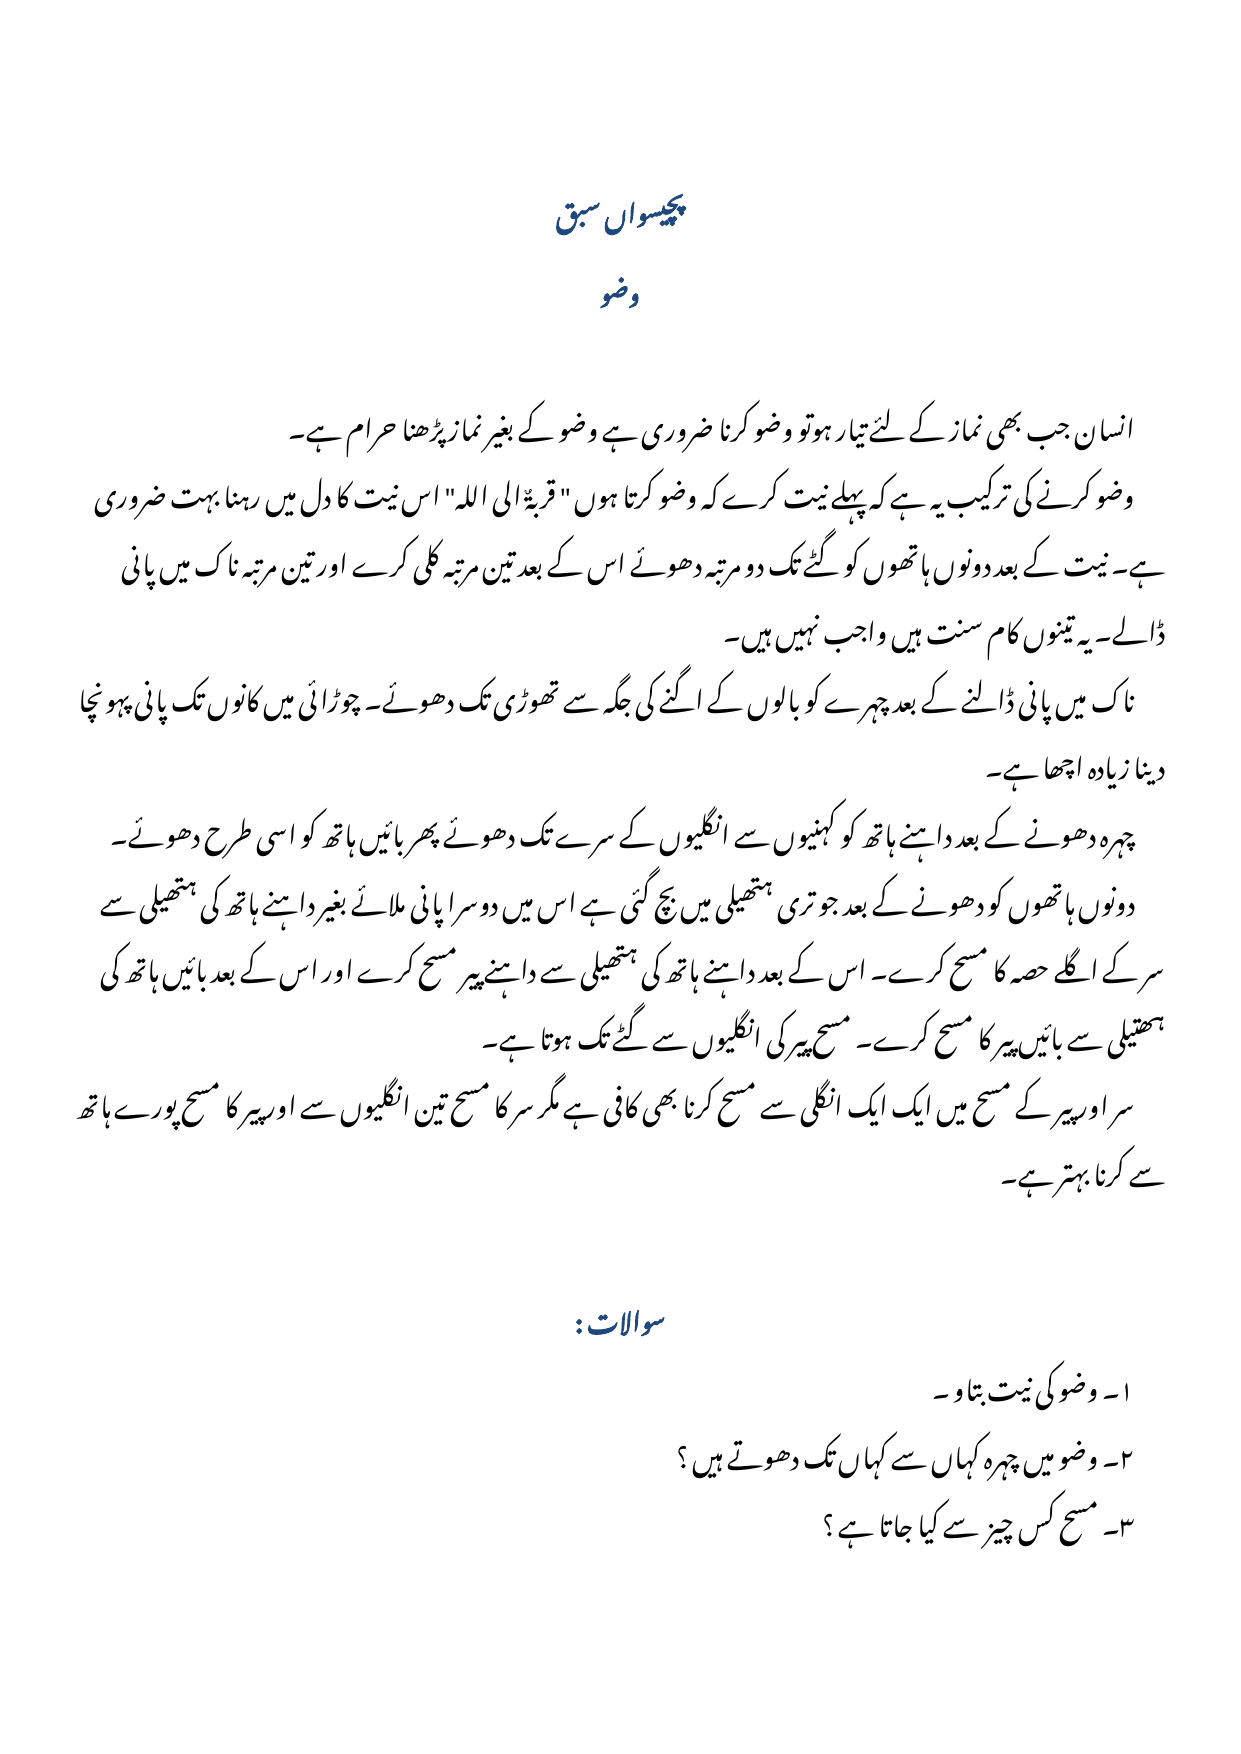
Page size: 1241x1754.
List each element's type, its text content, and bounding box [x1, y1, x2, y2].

text چہرہ دھونے کے بعد داہنے ہاتھ کو کہنیوں سے انگلیوں کے سرے تک دھوئے پھر بائیں ہاتھ کو اسی طرح دھوئے۔ [75, 796, 1165, 863]
text وضو کرنے کی ترکیب یہ ہے کہ پہلے نیت کرے کہ وضو کرتا ہوں " قربۃٌ الی اللہ" اس نیت کا دل میں رہنا بہت ضروری ہے۔ نیت کے بعد دونوں ہاتھوں کو گٹے تک دو مرتبہ دھوئے اس کے بعد تین مرتبہ کلی کرے اور تین مرتبہ ناک میں پانی ڈالے۔ یہ تینوں کام سنت ہیں واجب نہیں ہیں۔ [75, 457, 1165, 660]
subtitle سوالات : [75, 1282, 1165, 1350]
text ۱۔ وضو کی نیت بتاو ۔ [75, 1350, 1165, 1418]
text ۳۔ مسح کس چیز سے کیا جاتا ہے ؟ [75, 1485, 1165, 1553]
subtitle پچیسواں سبق [75, 174, 1165, 242]
text سر اور پیر کے مسح میں ایک ایک انگلی سے مسح کرنا بھی کافی ہے مگر سر کا مسح تین انگلیوں سے اور پیر کا مسح پورے ہاتھ سے کرنا بہتر ہے۔ [75, 1067, 1165, 1202]
text ناک میں پانی ڈالنے کے بعد چہرے کو بالوں کے اگنے کی جگہ سے تھوڑی تک دھوئے۔ چوڑائی میں کانوں تک پانی پہونچا دینا زیادہ اچھا ہے۔ [75, 660, 1165, 796]
text انسان جب بھی نماز کے لئے تیار ہوتو وضو کرنا ضروری ہے وضو کے بغیر نماز پڑھنا حرام ہے۔ [75, 389, 1165, 457]
text ۲۔ وضو میں چہرہ کہاں سے کہاں تک دھوتے ہیں ؟ [75, 1418, 1165, 1485]
subtitle وضو [75, 254, 1165, 322]
text دونوں ہاتھوں کو دھونے کے بعد جو تری ہتھیلی میں بچ گئی ہے اس میں دوسرا پانی ملائے بغیر داہنے ہاتھ کی ہتھیلی سے سر کے اگلے حصہ کا مسح کرے۔ اس کے بعد داہنے ہاتھ کی ہتھیلی سے داہنے پیر مسح کرے اور اس کے بعد بائیں ہاتھ کی ہھتیلی سے بائیں پیر کا مسح کرے۔ مسح پیر کی انگلیوں سے گٹے تک ہوتا ہے۔ [75, 863, 1165, 1067]
